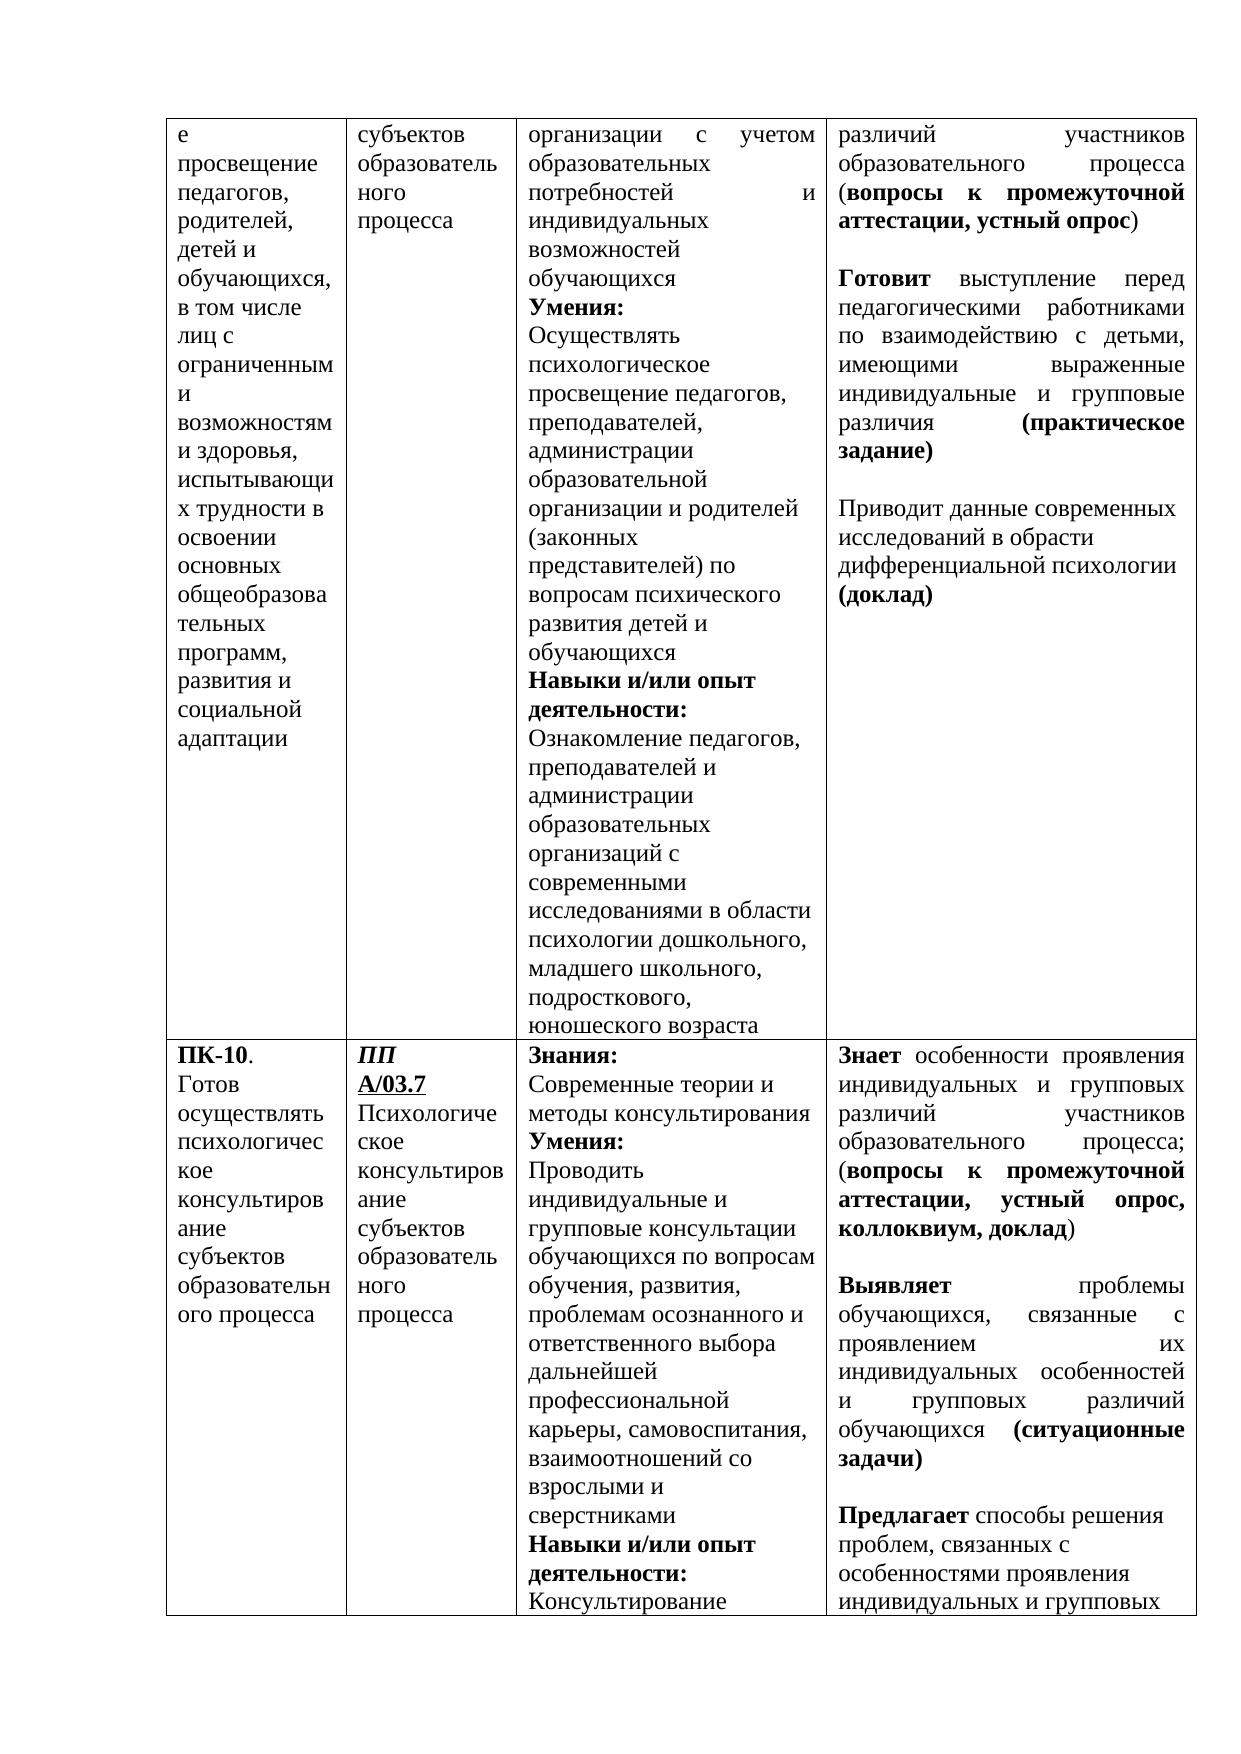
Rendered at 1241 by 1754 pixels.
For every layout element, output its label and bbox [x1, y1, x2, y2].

table_cell [827, 1040, 1196, 1615]
table_cell [167, 119, 346, 1039]
table_cell [517, 119, 826, 1039]
table_cell [347, 119, 516, 1039]
table_cell [827, 119, 1196, 1039]
table_cell [167, 1040, 346, 1615]
table_cell [517, 1040, 826, 1615]
table_cell [347, 1040, 516, 1615]
